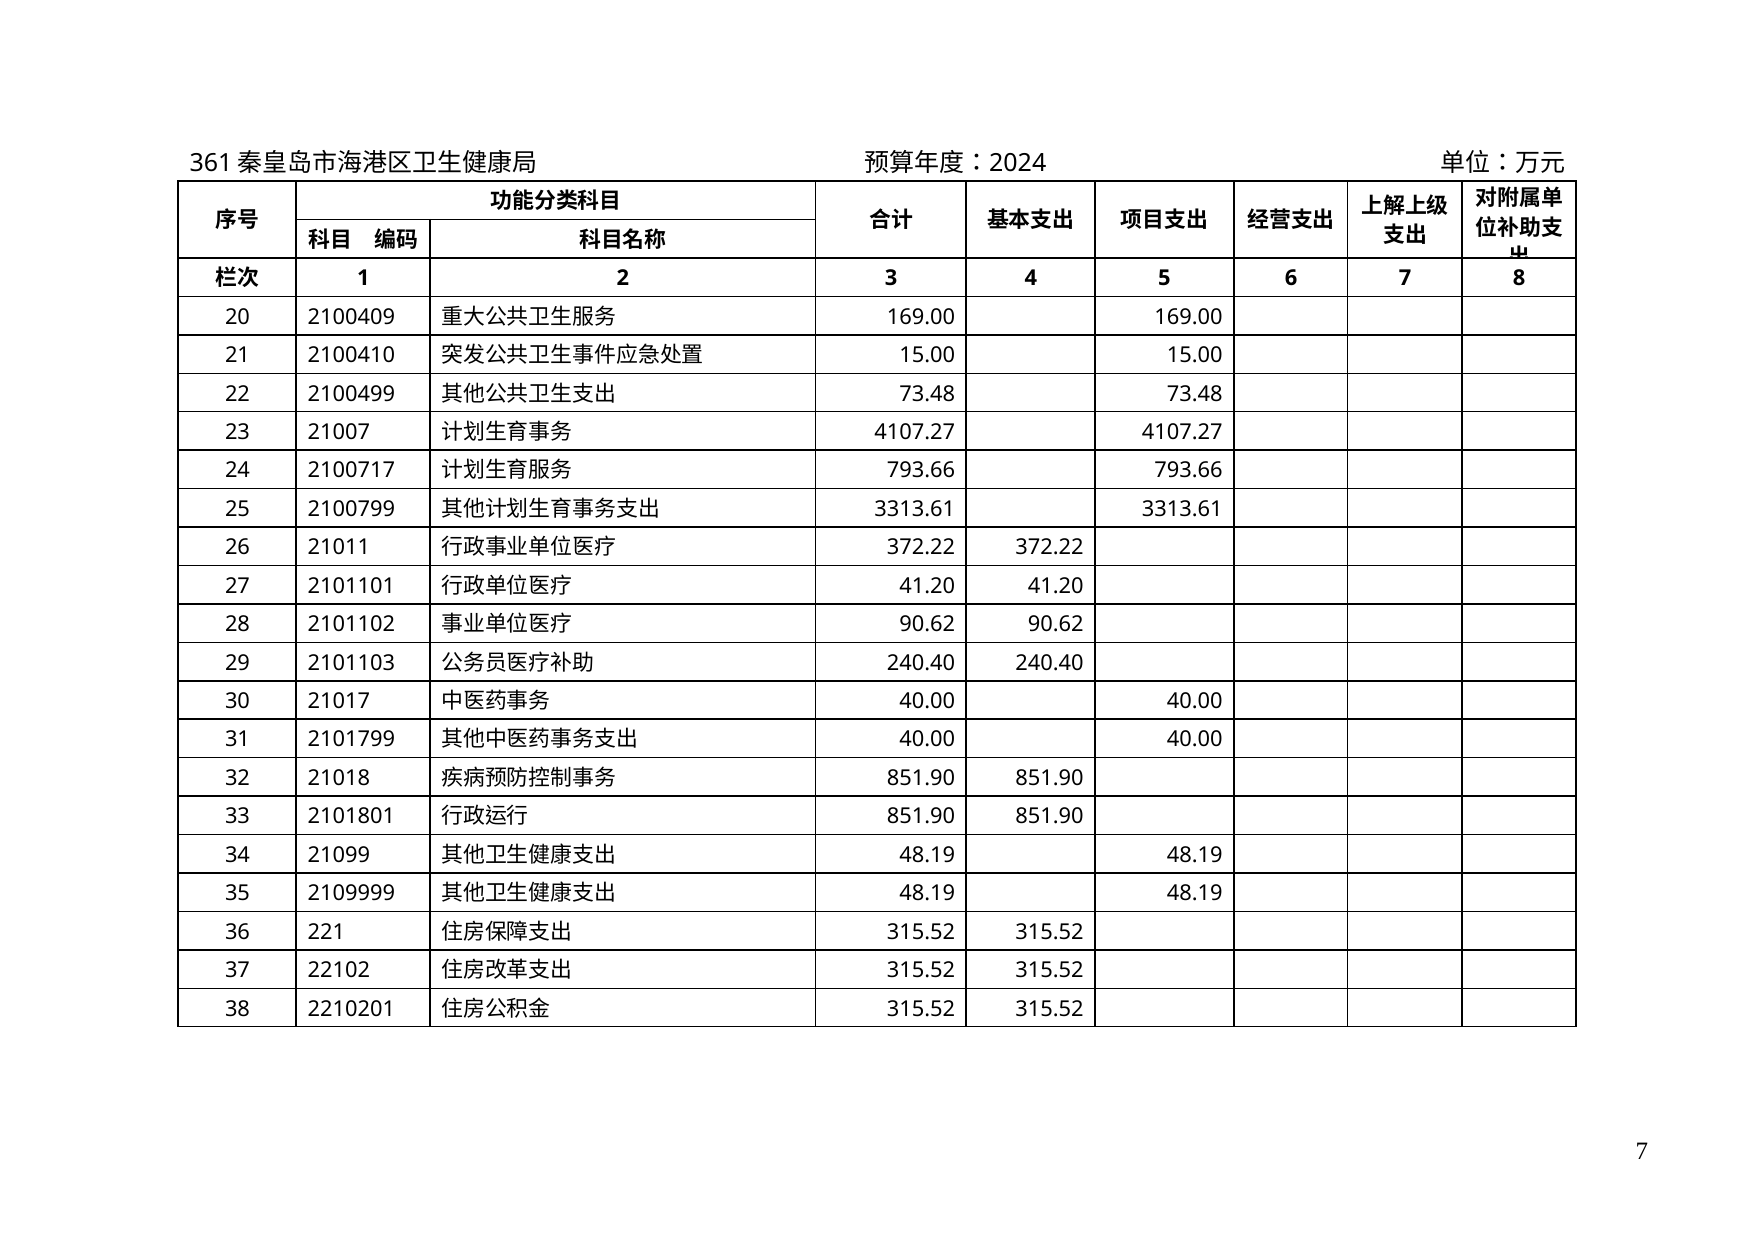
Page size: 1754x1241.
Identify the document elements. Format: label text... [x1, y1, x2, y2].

table_cell [1235, 643, 1347, 680]
table_header 预算年度：2024 [816, 143, 1094, 180]
table_cell [1235, 336, 1347, 372]
table_cell 315.52 [967, 989, 1094, 1026]
table_cell 2101102 [297, 605, 429, 641]
table_cell [1235, 720, 1347, 757]
table_cell [1235, 489, 1347, 526]
table_cell 30 [179, 682, 295, 718]
table_cell [1463, 451, 1575, 488]
table_cell [1463, 912, 1575, 949]
table_cell 21011 [297, 528, 429, 564]
table_cell [1096, 758, 1233, 795]
table_cell 1 [297, 259, 429, 296]
table_cell [1348, 874, 1461, 911]
table_cell 经营支出 [1235, 182, 1347, 257]
table_cell 2109999 [297, 874, 429, 911]
table_cell [1096, 912, 1233, 949]
table_cell 40.00 [816, 720, 965, 757]
table_cell 15.00 [1096, 336, 1233, 372]
table_cell 2100799 [297, 489, 429, 526]
table_cell [1463, 374, 1575, 411]
table_cell 26 [179, 528, 295, 564]
table_cell [1235, 682, 1347, 718]
table_cell [1348, 412, 1461, 449]
table_cell [1235, 758, 1347, 795]
table_cell 行政运行 [431, 797, 815, 834]
table_cell 其他卫生健康支出 [431, 835, 815, 872]
table_cell 41.20 [816, 566, 965, 603]
table_cell [1235, 566, 1347, 603]
table_cell 5 [1096, 259, 1233, 296]
table_cell 793.66 [816, 451, 965, 488]
table_cell [1348, 758, 1461, 795]
table_cell [1348, 528, 1461, 564]
table_cell 34 [179, 835, 295, 872]
table_cell 中医药事务 [431, 682, 815, 718]
table_cell [1348, 336, 1461, 372]
table_cell 6 [1235, 259, 1347, 296]
table_cell [1096, 989, 1233, 1026]
table_cell 15.00 [816, 336, 965, 372]
table_cell [967, 336, 1094, 372]
table_cell 851.90 [816, 758, 965, 795]
table_cell 37 [179, 951, 295, 987]
table_cell 其他公共卫生支出 [431, 374, 815, 411]
table_cell 169.00 [1096, 297, 1233, 334]
table_cell 48.19 [1096, 874, 1233, 911]
table_cell 24 [179, 451, 295, 488]
table_cell [1463, 528, 1575, 564]
table_cell [1463, 835, 1575, 872]
table_cell 疾病预防控制事务 [431, 758, 815, 795]
table_cell 35 [179, 874, 295, 911]
table_cell [1235, 605, 1347, 641]
table_cell [1463, 412, 1575, 449]
table_cell [967, 374, 1094, 411]
table_cell 2100409 [297, 297, 429, 334]
table_cell 2101101 [297, 566, 429, 603]
table_cell [1235, 374, 1347, 411]
table_cell [1235, 797, 1347, 834]
table_cell 栏次 [179, 259, 295, 296]
table_cell 31 [179, 720, 295, 757]
table_cell [1463, 682, 1575, 718]
table_cell 793.66 [1096, 451, 1233, 488]
table_cell [1096, 528, 1233, 564]
table_cell 240.40 [816, 643, 965, 680]
table_cell 38 [179, 989, 295, 1026]
table_cell 169.00 [816, 297, 965, 334]
table_cell [1463, 989, 1575, 1026]
table_cell 3313.61 [1096, 489, 1233, 526]
table_cell 科目名称 [431, 220, 815, 257]
table_cell 851.90 [967, 758, 1094, 795]
table_cell 73.48 [1096, 374, 1233, 411]
table_cell [1235, 874, 1347, 911]
table_cell 73.48 [816, 374, 965, 411]
table_cell 项目支出 [1096, 182, 1233, 257]
table_cell [1463, 874, 1575, 911]
table_cell 23 [179, 412, 295, 449]
table_cell 事业单位医疗 [431, 605, 815, 641]
table_cell 851.90 [816, 797, 965, 834]
table_cell 28 [179, 605, 295, 641]
table_cell 行政单位医疗 [431, 566, 815, 603]
table_cell 2 [431, 259, 815, 296]
table_cell [967, 297, 1094, 334]
table_cell [1235, 912, 1347, 949]
table_cell 372.22 [967, 528, 1094, 564]
table_cell [967, 682, 1094, 718]
table_cell 21017 [297, 682, 429, 718]
table_cell [967, 874, 1094, 911]
table_cell 2210201 [297, 989, 429, 1026]
table_cell 41.20 [967, 566, 1094, 603]
table_cell 315.52 [816, 989, 965, 1026]
table_cell 372.22 [816, 528, 965, 564]
table_cell 2100717 [297, 451, 429, 488]
table_cell 90.62 [816, 605, 965, 641]
table_cell 315.52 [816, 912, 965, 949]
table_cell [1463, 797, 1575, 834]
table_cell [1463, 566, 1575, 603]
table_cell 重大公共卫生服务 [431, 297, 815, 334]
table_cell 4107.27 [1096, 412, 1233, 449]
table_cell 突发公共卫生事件应急处置 [431, 336, 815, 372]
table_cell 22102 [297, 951, 429, 987]
table_cell 27 [179, 566, 295, 603]
table_cell [1348, 451, 1461, 488]
table_cell [1348, 374, 1461, 411]
table_cell 功能分类科目 [297, 182, 815, 219]
table_cell [1348, 720, 1461, 757]
table_cell [1348, 566, 1461, 603]
table_cell 住房保障支出 [431, 912, 815, 949]
table_cell 行政事业单位医疗 [431, 528, 815, 564]
table_cell 8 [1463, 259, 1575, 296]
table_cell 2100410 [297, 336, 429, 372]
table_cell 2100499 [297, 374, 429, 411]
table_cell 住房公积金 [431, 989, 815, 1026]
table_cell [1096, 951, 1233, 987]
table_cell [967, 489, 1094, 526]
table_cell 对附属单位补助支出 [1463, 182, 1575, 257]
table_cell 住房改革支出 [431, 951, 815, 987]
table_cell 4 [967, 259, 1094, 296]
table_cell 25 [179, 489, 295, 526]
table_cell 2101799 [297, 720, 429, 757]
table_cell [1463, 605, 1575, 641]
table_cell 3 [816, 259, 965, 296]
table_header 361秦皇岛市海港区卫生健康局 [179, 143, 815, 180]
table_cell 48.19 [816, 835, 965, 872]
table_cell 851.90 [967, 797, 1094, 834]
table_cell [1348, 951, 1461, 987]
table_cell [1235, 297, 1347, 334]
table_cell 315.52 [967, 912, 1094, 949]
table_cell 其他卫生健康支出 [431, 874, 815, 911]
table_cell [1235, 528, 1347, 564]
table_cell 20 [179, 297, 295, 334]
table_cell 21018 [297, 758, 429, 795]
table_cell [967, 412, 1094, 449]
table_cell [1348, 797, 1461, 834]
table_cell 315.52 [816, 951, 965, 987]
table_cell 40.00 [816, 682, 965, 718]
table_cell 40.00 [1096, 720, 1233, 757]
table_cell [1096, 566, 1233, 603]
table_cell 240.40 [967, 643, 1094, 680]
table_cell [967, 451, 1094, 488]
table_cell 3313.61 [816, 489, 965, 526]
table_cell 其他中医药事务支出 [431, 720, 815, 757]
table_cell [1463, 951, 1575, 987]
table_cell [1235, 951, 1347, 987]
table_cell [1348, 605, 1461, 641]
table_cell [967, 835, 1094, 872]
table_cell [1348, 835, 1461, 872]
table_cell 2101801 [297, 797, 429, 834]
table_cell 序号 [179, 182, 295, 257]
table_cell 21007 [297, 412, 429, 449]
table_cell [1096, 797, 1233, 834]
table_cell [1348, 682, 1461, 718]
table_cell [1096, 643, 1233, 680]
table_cell [1463, 720, 1575, 757]
table_cell 其他计划生育事务支出 [431, 489, 815, 526]
table_cell 合计 [816, 182, 965, 257]
table_cell 90.62 [967, 605, 1094, 641]
table_cell [1348, 643, 1461, 680]
table_cell 科目 编码 [297, 220, 429, 257]
table_cell 基本支出 [967, 182, 1094, 257]
table_cell [1348, 989, 1461, 1026]
table_cell 4107.27 [816, 412, 965, 449]
table_cell 40.00 [1096, 682, 1233, 718]
table_cell [1463, 297, 1575, 334]
table_cell [967, 720, 1094, 757]
table_cell 315.52 [967, 951, 1094, 987]
table_cell 上解上级 支出 [1348, 182, 1461, 257]
table_cell [1463, 489, 1575, 526]
table_cell [1463, 336, 1575, 372]
table_cell 计划生育事务 [431, 412, 815, 449]
table_cell [1348, 489, 1461, 526]
table_cell [1463, 643, 1575, 680]
table_cell 33 [179, 797, 295, 834]
table_cell 29 [179, 643, 295, 680]
table_cell 32 [179, 758, 295, 795]
table_cell [1235, 412, 1347, 449]
table_cell [1348, 912, 1461, 949]
table_cell 48.19 [1096, 835, 1233, 872]
table_cell [1235, 451, 1347, 488]
table_header 单位：万元 [1096, 143, 1575, 180]
table_cell 2101103 [297, 643, 429, 680]
table_cell 22 [179, 374, 295, 411]
table_cell [1348, 297, 1461, 334]
table_cell 7 [1348, 259, 1461, 296]
table_cell 公务员医疗补助 [431, 643, 815, 680]
table_cell 48.19 [816, 874, 965, 911]
table_cell 21099 [297, 835, 429, 872]
table_cell [1235, 989, 1347, 1026]
table_cell [1096, 605, 1233, 641]
table_cell 36 [179, 912, 295, 949]
table_cell 221 [297, 912, 429, 949]
table_cell 计划生育服务 [431, 451, 815, 488]
table_cell [1463, 758, 1575, 795]
table_cell 21 [179, 336, 295, 372]
table_cell [1235, 835, 1347, 872]
